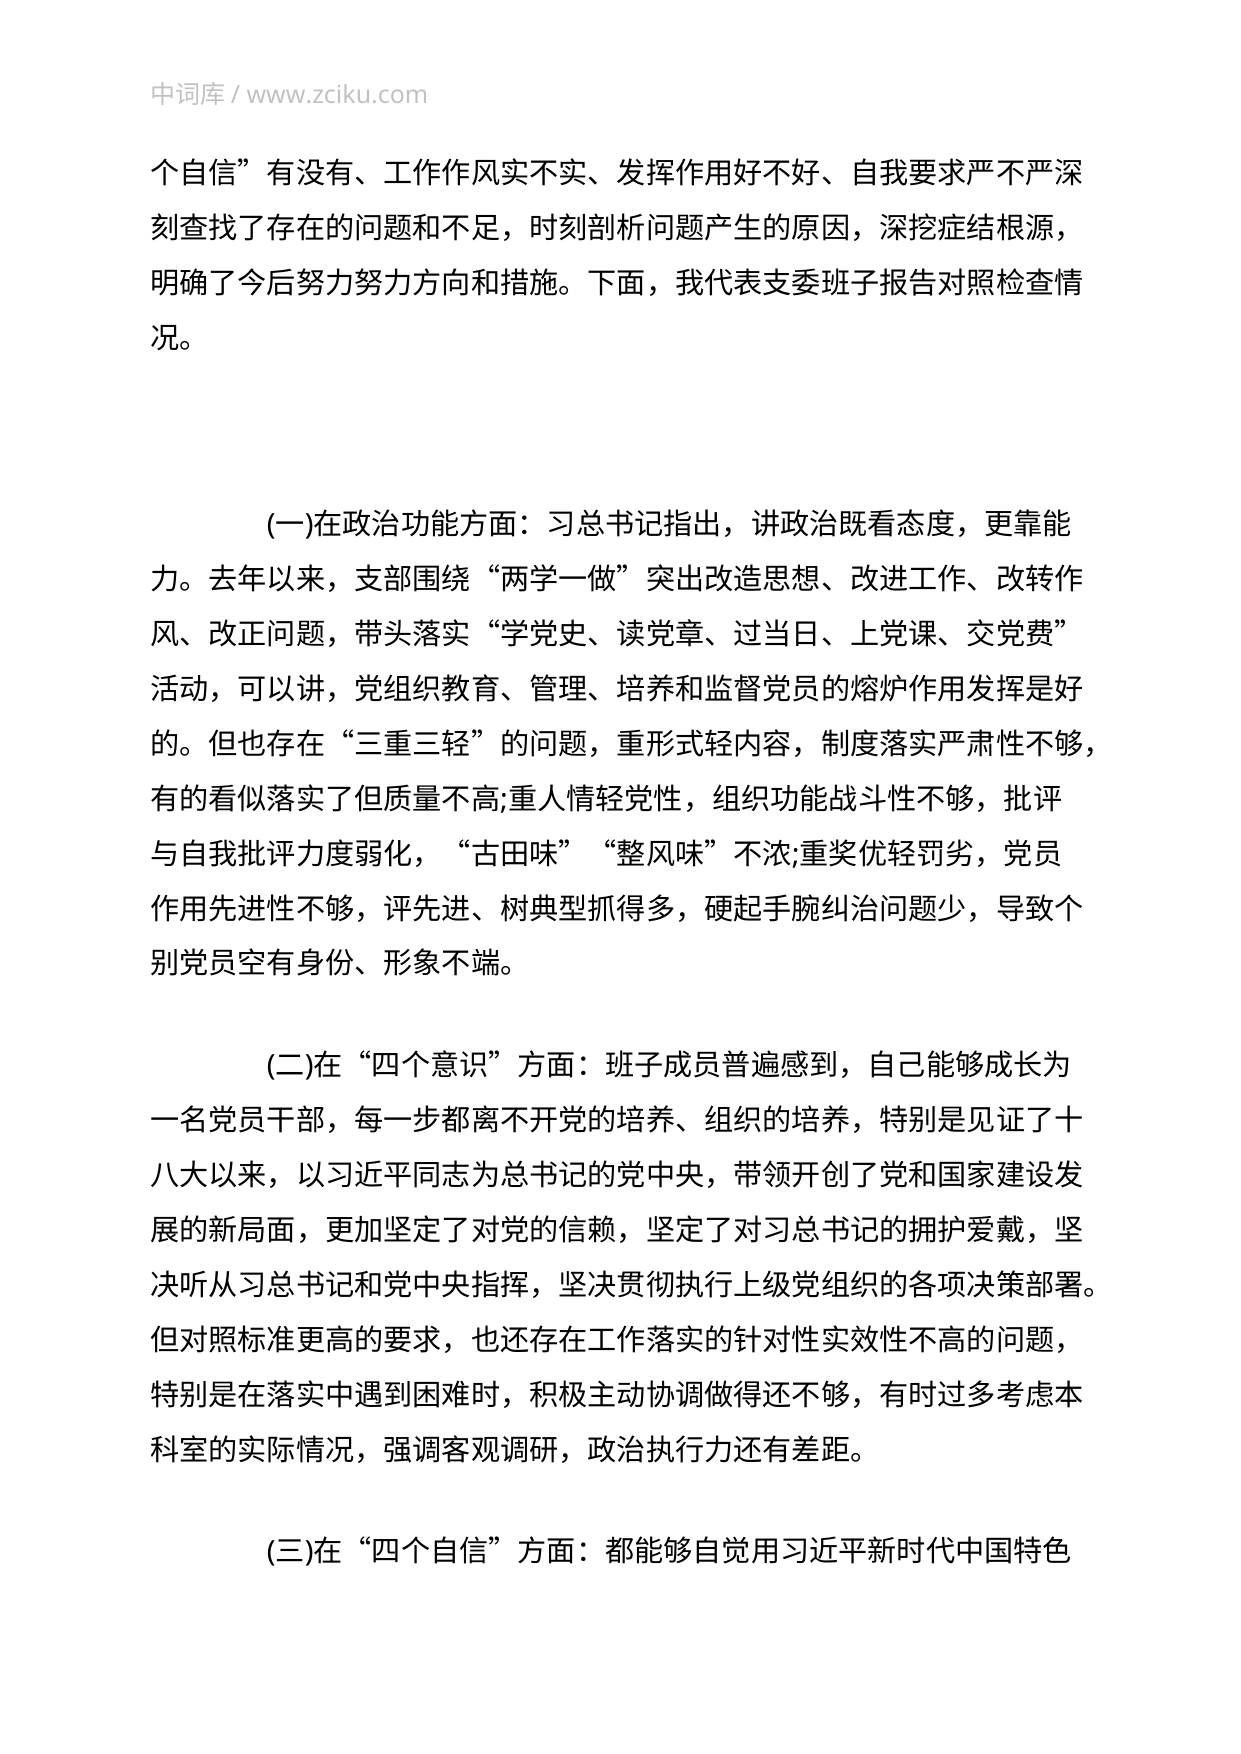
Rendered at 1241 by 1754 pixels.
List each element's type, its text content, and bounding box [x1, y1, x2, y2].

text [150, 1528, 1090, 1570]
text (二)在“四个意识”方面：班子成员普遍感到，自己能够成长为一名党员干部，每一步都离不开党的培养、组织的培养，特别是见证了十八大以来，以习近平同志为总书记的党中央，带领开创了党和国家建设发展的新局面，更加坚定了对党的信赖，坚定了对习总书记的拥护爱戴，坚决听从习总书记和党中央指挥，坚决贯彻执行上级党组织的各项决策部署。但对照标准更高的要求，也还存在工作落实的针对性实效性不高的问题，特别是在落实中遇到困难时，积极主动协调做得还不够，有时过多考虑本科室的实际情况，强调客观调研，政治执行力还有差距。 [150, 1042, 1090, 1468]
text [150, 150, 1090, 357]
text (一)在政治功能方面：习总书记指出，讲政治既看态度，更靠能力。去年以来，支部围绕“两学一做”突出改造思想、改进工作、改转作风、改正问题，带头落实“学党史、读党章、过当日、上党课、交党费”活动，可以讲，党组织教育、管理、培养和监督党员的熔炉作用发挥是好的。但也存在“三重三轻”的问题，重形式轻内容，制度落实严肃性不够，有的看似落实了但质量不高;重人情轻党性，组织功能战斗性不够，批评与自我批评力度弱化，“古田味”“整风味”不浓;重奖优轻罚劣，党员作用先进性不够，评先进、树典型抓得多，硬起手腕纠治问题少，导致个别党员空有身份、形象不端。 [150, 501, 1090, 982]
